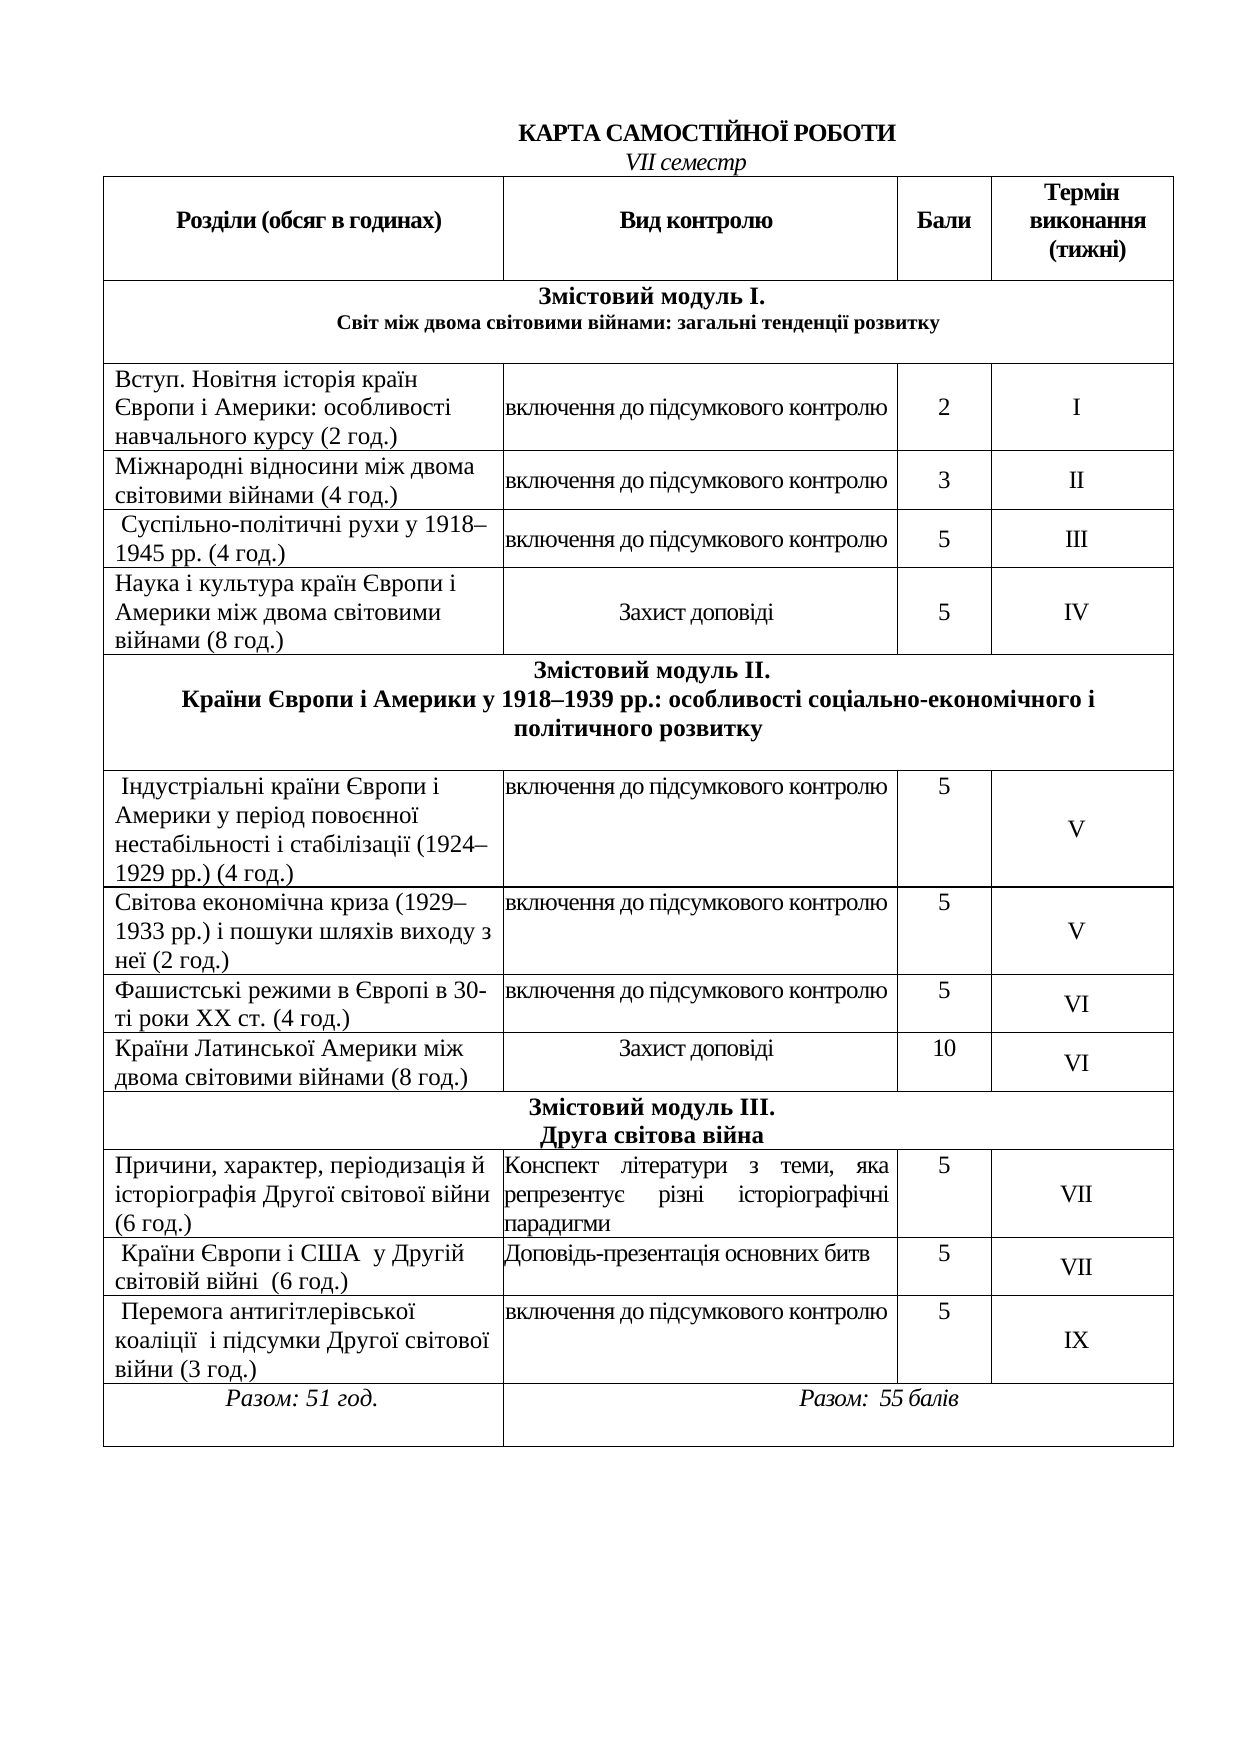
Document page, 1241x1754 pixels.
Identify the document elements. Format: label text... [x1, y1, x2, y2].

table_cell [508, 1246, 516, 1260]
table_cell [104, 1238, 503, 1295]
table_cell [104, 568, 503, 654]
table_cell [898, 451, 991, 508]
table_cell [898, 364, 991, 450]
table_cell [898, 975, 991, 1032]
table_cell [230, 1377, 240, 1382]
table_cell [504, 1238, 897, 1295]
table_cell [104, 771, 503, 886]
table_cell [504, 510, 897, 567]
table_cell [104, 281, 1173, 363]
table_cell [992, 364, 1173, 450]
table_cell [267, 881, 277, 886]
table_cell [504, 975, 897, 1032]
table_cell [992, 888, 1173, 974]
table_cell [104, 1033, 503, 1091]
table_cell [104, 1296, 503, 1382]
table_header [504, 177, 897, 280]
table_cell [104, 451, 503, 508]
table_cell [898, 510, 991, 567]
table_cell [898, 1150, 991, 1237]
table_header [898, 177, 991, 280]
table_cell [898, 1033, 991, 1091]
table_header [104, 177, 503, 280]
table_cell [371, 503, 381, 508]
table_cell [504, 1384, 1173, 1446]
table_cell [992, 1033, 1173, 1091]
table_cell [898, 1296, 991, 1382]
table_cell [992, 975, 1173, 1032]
text VIІ семестр [133, 147, 1239, 176]
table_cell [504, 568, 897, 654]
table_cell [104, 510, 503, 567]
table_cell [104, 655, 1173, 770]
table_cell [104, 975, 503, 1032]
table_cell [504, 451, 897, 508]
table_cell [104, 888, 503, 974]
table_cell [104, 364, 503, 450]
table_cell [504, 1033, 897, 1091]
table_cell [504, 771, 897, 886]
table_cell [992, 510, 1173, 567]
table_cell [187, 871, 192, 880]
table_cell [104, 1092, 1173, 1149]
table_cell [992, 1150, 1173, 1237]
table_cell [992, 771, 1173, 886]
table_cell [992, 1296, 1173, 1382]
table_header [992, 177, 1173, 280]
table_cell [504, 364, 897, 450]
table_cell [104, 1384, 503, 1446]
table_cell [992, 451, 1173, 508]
text КАРТА САМОСТІЙНОЇ РОБОТИ [207, 118, 1208, 147]
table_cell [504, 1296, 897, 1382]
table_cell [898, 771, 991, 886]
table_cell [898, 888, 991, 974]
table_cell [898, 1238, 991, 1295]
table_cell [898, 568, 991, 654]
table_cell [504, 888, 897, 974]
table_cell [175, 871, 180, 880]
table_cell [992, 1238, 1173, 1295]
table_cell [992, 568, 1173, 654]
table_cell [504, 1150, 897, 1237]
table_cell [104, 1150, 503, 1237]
